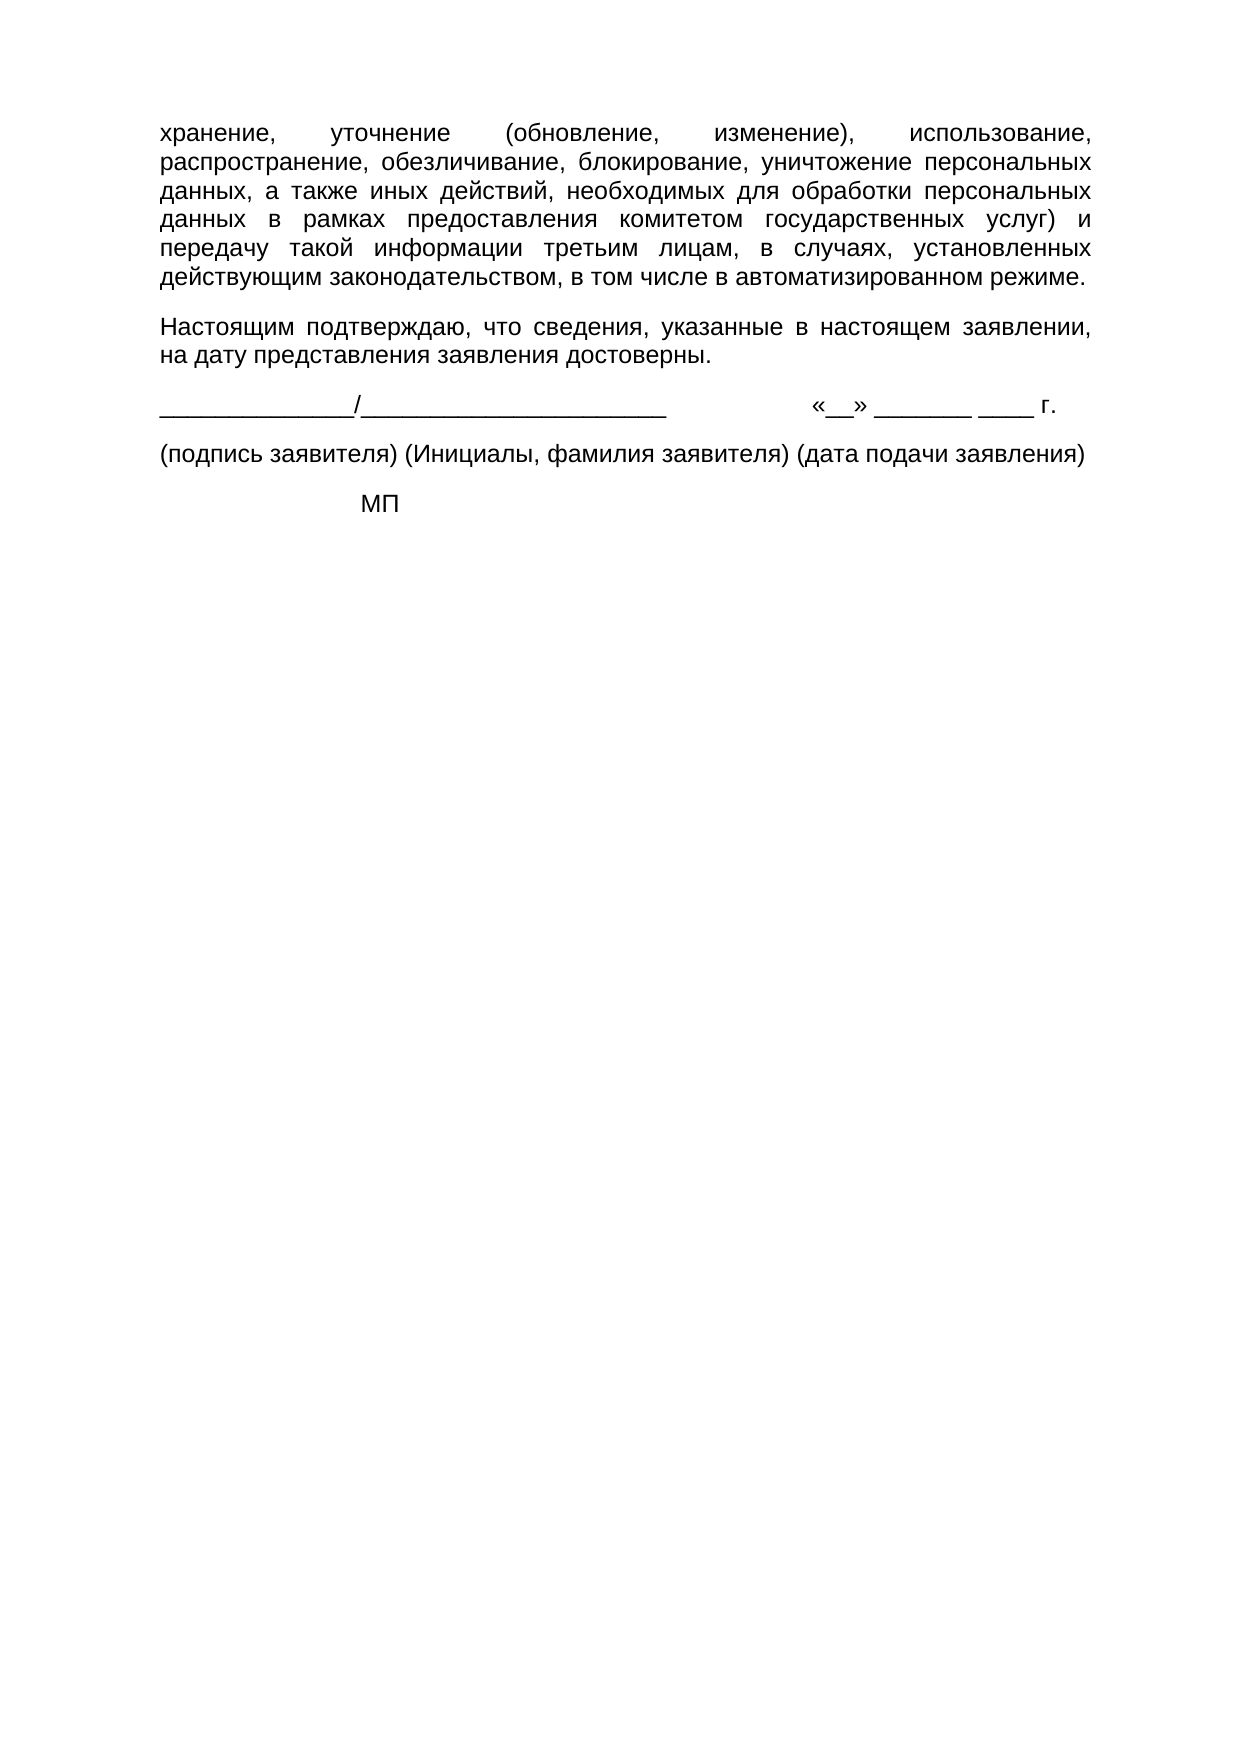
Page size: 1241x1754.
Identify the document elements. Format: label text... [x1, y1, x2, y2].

text МП [159, 489, 1092, 518]
text Настоящим подтверждаю, что сведения, указанные в настоящем заявлении, на дату представления заявления достоверны. [159, 311, 1092, 369]
text (подпись заявителя) (Инициалы, фамилия заявителя) (дата подачи заявления) [159, 439, 1092, 468]
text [159, 118, 1092, 291]
text ______________/______________________ «__» _______ ____ г. [159, 390, 1092, 418]
